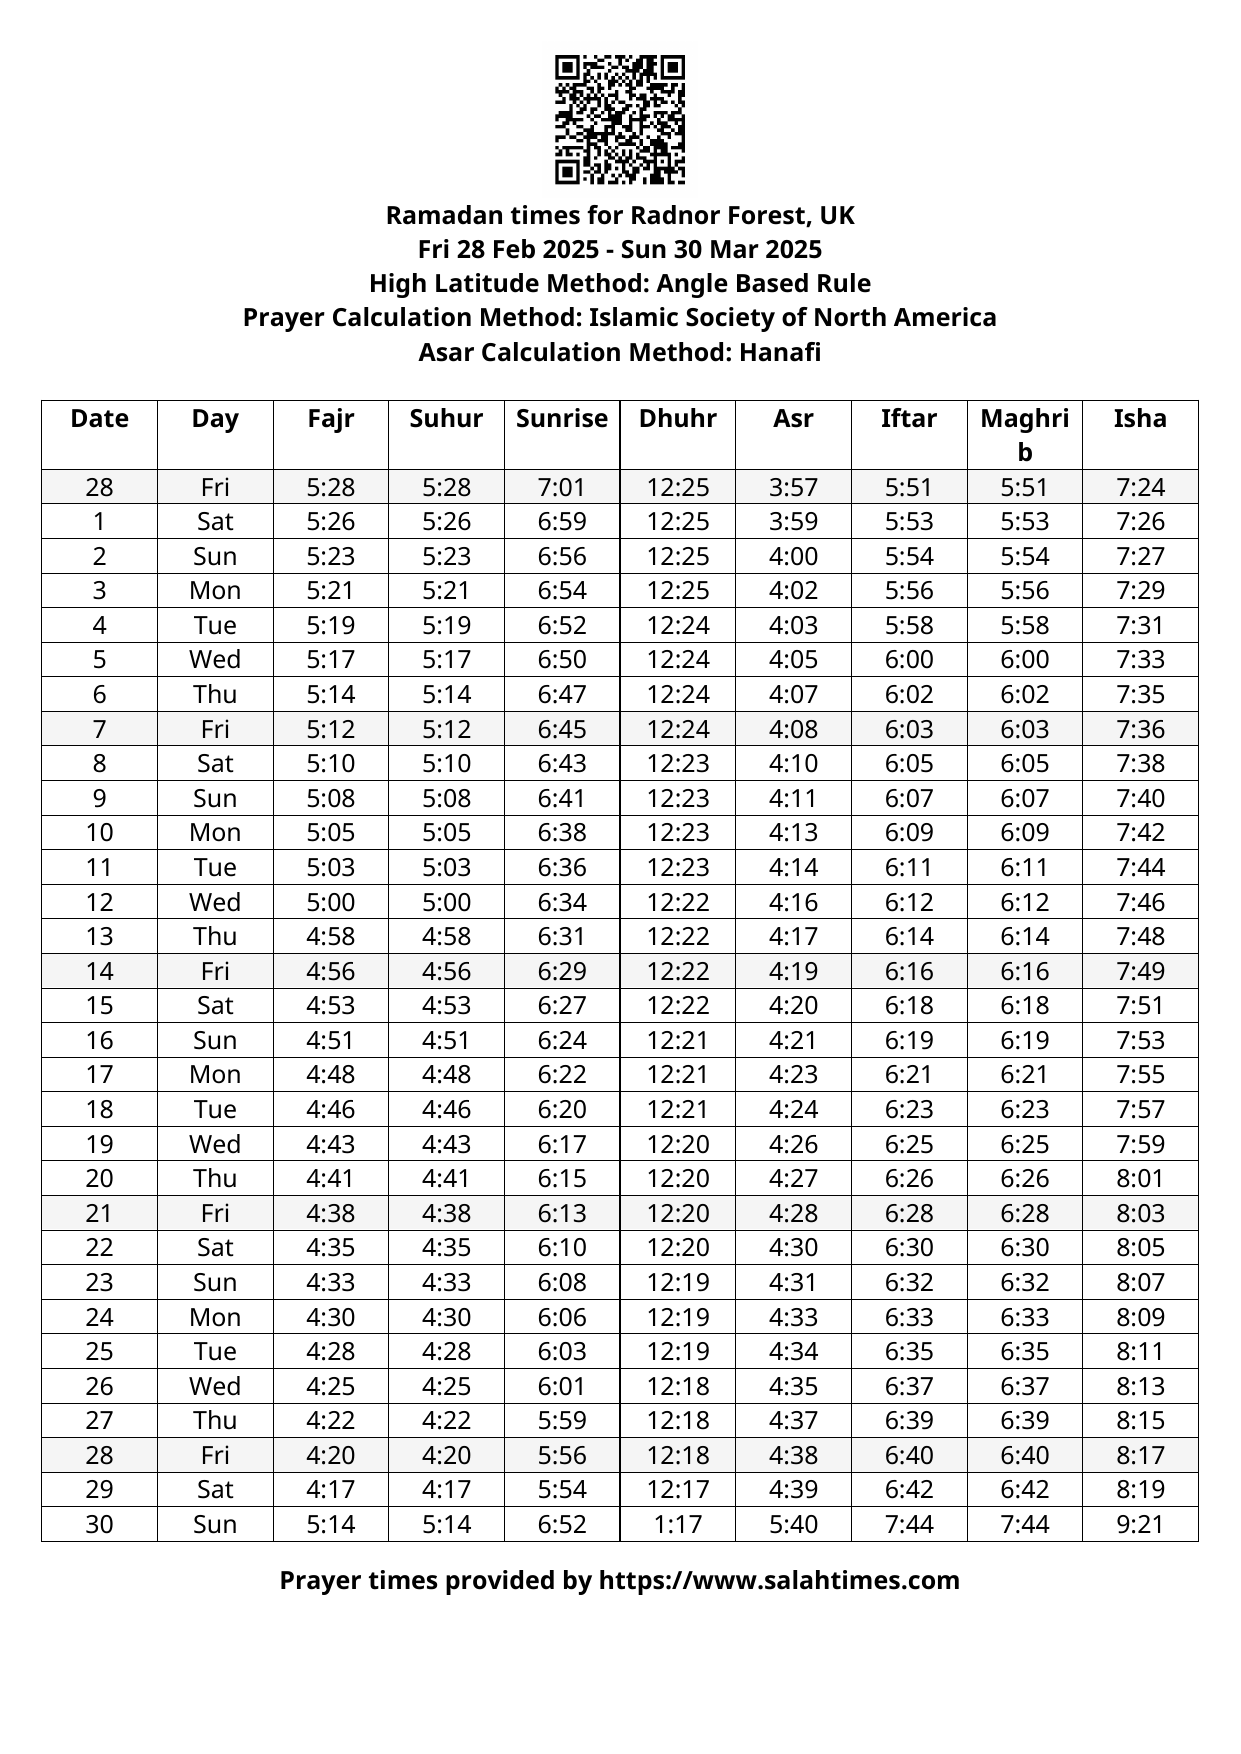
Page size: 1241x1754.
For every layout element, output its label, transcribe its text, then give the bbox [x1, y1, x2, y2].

table_cell 4:31 [736, 1265, 851, 1299]
table_cell 4:03 [736, 608, 851, 642]
table_cell 5:14 [274, 677, 388, 711]
table_cell 4:22 [274, 1404, 388, 1437]
table_header Sunrise [505, 401, 619, 469]
table_cell 5:14 [389, 1507, 504, 1541]
table_cell Wed [158, 885, 273, 918]
table_cell Mon [158, 574, 273, 607]
table_cell 6:11 [968, 850, 1082, 884]
table_cell 12:18 [621, 1404, 735, 1437]
table_header Suhur [389, 401, 504, 469]
table_cell 6:16 [968, 954, 1082, 987]
table_cell 4:33 [736, 1300, 851, 1333]
table_cell 6:26 [968, 1161, 1082, 1195]
table_cell 4:30 [274, 1300, 388, 1333]
table_cell 12:21 [621, 1092, 735, 1126]
table_cell 5:10 [274, 746, 388, 780]
table_cell 5:14 [389, 677, 504, 711]
table_cell 4:35 [274, 1231, 388, 1264]
table_cell 12:25 [621, 470, 735, 503]
table_cell 4:53 [389, 989, 504, 1022]
table_header Day [158, 401, 273, 469]
table_cell 5:51 [968, 470, 1082, 503]
table_cell 4:27 [736, 1161, 851, 1195]
table_cell 4:58 [389, 919, 504, 953]
table_cell 6:05 [852, 746, 967, 780]
table_cell 6:30 [852, 1231, 967, 1264]
table_cell 3 [42, 574, 157, 607]
table_cell Sat [158, 989, 273, 1022]
table_cell 4:38 [389, 1196, 504, 1229]
table_cell 6:12 [852, 885, 967, 918]
table_cell 6:27 [505, 989, 619, 1022]
table_cell 5:05 [274, 816, 388, 849]
table_cell 6:21 [852, 1058, 967, 1091]
table_cell 8:11 [1083, 1334, 1198, 1368]
table_cell 7:44 [1083, 850, 1198, 884]
table_cell 6:40 [968, 1438, 1082, 1472]
table_cell 4:28 [736, 1196, 851, 1229]
table_cell 6:42 [852, 1473, 967, 1506]
table_cell 6:37 [968, 1369, 1082, 1402]
table_cell Sun [158, 1023, 273, 1057]
table_cell 5:26 [389, 504, 504, 538]
picture [542, 41, 699, 198]
table_cell 5:00 [389, 885, 504, 918]
table_cell 6:26 [852, 1161, 967, 1195]
table_cell 19 [42, 1127, 157, 1160]
table_cell 6:33 [968, 1300, 1082, 1333]
table_cell Wed [158, 1369, 273, 1402]
table_cell 5:56 [505, 1438, 619, 1472]
table_cell 6:23 [852, 1092, 967, 1126]
table_cell 6:02 [968, 677, 1082, 711]
table_cell 5:54 [968, 539, 1082, 572]
table_cell 7:35 [1083, 677, 1198, 711]
table_cell 4:53 [274, 989, 388, 1022]
table_cell 5:10 [389, 746, 504, 780]
table_cell 9:21 [1083, 1507, 1198, 1541]
table_cell 4:20 [736, 989, 851, 1022]
text Prayer times provided by https://www.salahtimes.com [42, 1563, 1198, 1597]
table_cell 12:20 [621, 1161, 735, 1195]
table_cell 3:59 [736, 504, 851, 538]
table_cell 12:25 [621, 539, 735, 572]
table_cell 6:41 [505, 781, 619, 814]
table_cell 4:41 [274, 1161, 388, 1195]
table_cell 5:40 [736, 1507, 851, 1541]
table_cell 4:28 [274, 1334, 388, 1368]
table_cell 26 [42, 1369, 157, 1402]
table_cell 6:33 [852, 1300, 967, 1333]
table_cell 6:00 [852, 643, 967, 676]
table_cell 8:03 [1083, 1196, 1198, 1229]
table_cell Thu [158, 919, 273, 953]
table_cell Sat [158, 504, 273, 538]
table_cell Fri [158, 470, 273, 503]
table_cell 1 [42, 504, 157, 538]
table_cell 4:14 [736, 850, 851, 884]
table_cell 7 [42, 712, 157, 745]
table_cell Wed [158, 643, 273, 676]
text High Latitude Method: Angle Based Rule [42, 266, 1198, 300]
table_cell 6:05 [968, 746, 1082, 780]
table_cell 5:17 [389, 643, 504, 676]
table_cell 6:50 [505, 643, 619, 676]
table_cell Sun [158, 781, 273, 814]
table_cell 6:18 [968, 989, 1082, 1022]
table_cell 4:10 [736, 746, 851, 780]
table_cell 4:08 [736, 712, 851, 745]
table_cell 5:19 [389, 608, 504, 642]
table_cell 5:21 [389, 574, 504, 607]
table_cell 6:13 [505, 1196, 619, 1229]
table_cell 6:56 [505, 539, 619, 572]
table_cell 6:37 [852, 1369, 967, 1402]
table_cell 4:25 [274, 1369, 388, 1402]
table_cell 6:28 [852, 1196, 967, 1229]
table_cell 5:23 [389, 539, 504, 572]
table_cell 6:45 [505, 712, 619, 745]
table_cell 20 [42, 1161, 157, 1195]
table_cell 14 [42, 954, 157, 987]
table_cell 4:43 [389, 1127, 504, 1160]
table_cell 4:48 [389, 1058, 504, 1091]
table_cell 5:51 [852, 470, 967, 503]
table_cell Sun [158, 539, 273, 572]
table_cell 4:26 [736, 1127, 851, 1160]
table_cell 6:25 [852, 1127, 967, 1160]
table_cell Fri [158, 712, 273, 745]
table_cell 6:06 [505, 1300, 619, 1333]
table_cell 6:00 [968, 643, 1082, 676]
table_cell 6:22 [505, 1058, 619, 1091]
table_cell 6:20 [505, 1092, 619, 1126]
table_header Isha [1083, 401, 1198, 469]
table_header Iftar [852, 401, 967, 469]
table_cell 12:20 [621, 1231, 735, 1264]
table_header Fajr [274, 401, 388, 469]
table_cell Wed [158, 1127, 273, 1160]
table_cell 7:55 [1083, 1058, 1198, 1091]
table_cell 8:01 [1083, 1161, 1198, 1195]
table_cell 7:49 [1083, 954, 1198, 987]
table_cell 7:33 [1083, 643, 1198, 676]
table_cell 12:21 [621, 1058, 735, 1091]
table_cell 12:23 [621, 850, 735, 884]
table_cell 4:21 [736, 1023, 851, 1057]
table_cell 5 [42, 643, 157, 676]
table_cell 8:07 [1083, 1265, 1198, 1299]
table_cell 6:25 [968, 1127, 1082, 1160]
table_cell 12:19 [621, 1265, 735, 1299]
table_cell 6:38 [505, 816, 619, 849]
table_cell 8 [42, 746, 157, 780]
table_cell 4:00 [736, 539, 851, 572]
table_cell 6:19 [968, 1023, 1082, 1057]
table_cell 6:18 [852, 989, 967, 1022]
table_cell 6:43 [505, 746, 619, 780]
table_cell 5:12 [274, 712, 388, 745]
table_cell 4:20 [389, 1438, 504, 1472]
table_cell 4:38 [274, 1196, 388, 1229]
table_cell Thu [158, 1161, 273, 1195]
table_cell 25 [42, 1334, 157, 1368]
table_cell 5:56 [968, 574, 1082, 607]
table_cell 7:48 [1083, 919, 1198, 953]
table_cell 4 [42, 608, 157, 642]
table_cell 4:43 [274, 1127, 388, 1160]
table_cell 6:23 [968, 1092, 1082, 1126]
table_cell 4:23 [736, 1058, 851, 1091]
table_cell 5:58 [968, 608, 1082, 642]
table_cell 12:24 [621, 608, 735, 642]
table_cell Tue [158, 850, 273, 884]
table_cell 5:58 [852, 608, 967, 642]
table_cell 12:24 [621, 712, 735, 745]
table_cell 5:28 [389, 470, 504, 503]
table_cell 12:20 [621, 1196, 735, 1229]
table_cell 12:23 [621, 781, 735, 814]
table_cell 8:15 [1083, 1404, 1198, 1437]
table_cell 4:39 [736, 1473, 851, 1506]
table_cell 4:07 [736, 677, 851, 711]
table_cell 7:26 [1083, 504, 1198, 538]
table_cell 13 [42, 919, 157, 953]
table_cell Sun [158, 1507, 273, 1541]
table_cell 6:09 [968, 816, 1082, 849]
table_cell 4:35 [389, 1231, 504, 1264]
table_cell 6:32 [968, 1265, 1082, 1299]
table_cell 4:17 [274, 1473, 388, 1506]
table_cell Fri [158, 1196, 273, 1229]
table_cell 15 [42, 989, 157, 1022]
table_cell 12:25 [621, 574, 735, 607]
table_cell 4:05 [736, 643, 851, 676]
table_header Asr [736, 401, 851, 469]
table_cell 3:57 [736, 470, 851, 503]
table_cell 2 [42, 539, 157, 572]
table_cell 4:13 [736, 816, 851, 849]
table_cell 7:31 [1083, 608, 1198, 642]
table_cell 6:24 [505, 1023, 619, 1057]
table_cell 7:57 [1083, 1092, 1198, 1126]
table_cell 4:17 [736, 919, 851, 953]
table_cell 6:14 [968, 919, 1082, 953]
table_cell 6:59 [505, 504, 619, 538]
table_cell 6:35 [852, 1334, 967, 1368]
table_cell 6:03 [968, 712, 1082, 745]
table_cell 7:40 [1083, 781, 1198, 814]
table_cell 5:17 [274, 643, 388, 676]
table_cell Thu [158, 677, 273, 711]
table_cell 12:24 [621, 643, 735, 676]
table_cell 5:54 [852, 539, 967, 572]
table_header Dhuhr [621, 401, 735, 469]
table_cell 6:30 [968, 1231, 1082, 1264]
table_cell 6:16 [852, 954, 967, 987]
table_cell 6:09 [852, 816, 967, 849]
table_cell 5:56 [852, 574, 967, 607]
table_cell Tue [158, 608, 273, 642]
table_cell 12:19 [621, 1300, 735, 1333]
table_cell 7:38 [1083, 746, 1198, 780]
table_cell 11 [42, 850, 157, 884]
table_cell 1:17 [621, 1507, 735, 1541]
table_cell Tue [158, 1334, 273, 1368]
text Fri 28 Feb 2025 - Sun 30 Mar 2025 [42, 232, 1198, 266]
table_cell 6:07 [852, 781, 967, 814]
table_cell 12:22 [621, 989, 735, 1022]
table_cell 4:48 [274, 1058, 388, 1091]
table_cell 4:34 [736, 1334, 851, 1368]
table_cell 6:10 [505, 1231, 619, 1264]
table_cell 7:24 [1083, 470, 1198, 503]
table_cell 6:03 [852, 712, 967, 745]
table_cell 6:34 [505, 885, 619, 918]
table_cell 4:25 [389, 1369, 504, 1402]
table_cell 8:13 [1083, 1369, 1198, 1402]
table_cell 6:01 [505, 1369, 619, 1402]
table_cell 8:05 [1083, 1231, 1198, 1264]
table_cell 10 [42, 816, 157, 849]
table_cell 5:03 [389, 850, 504, 884]
table_cell 16 [42, 1023, 157, 1057]
table_cell 5:28 [274, 470, 388, 503]
table_cell 5:00 [274, 885, 388, 918]
text Prayer Calculation Method: Islamic Society of North America [42, 300, 1198, 334]
table_cell 4:11 [736, 781, 851, 814]
table_cell 6:54 [505, 574, 619, 607]
table_cell Sat [158, 1231, 273, 1264]
table_cell 6:39 [968, 1404, 1082, 1437]
table_cell 6:36 [505, 850, 619, 884]
table_cell 6:42 [968, 1473, 1082, 1506]
table_cell 12:18 [621, 1369, 735, 1402]
table_cell 7:44 [852, 1507, 967, 1541]
table_cell 4:24 [736, 1092, 851, 1126]
table_cell 4:30 [736, 1231, 851, 1264]
table_cell 4:28 [389, 1334, 504, 1368]
table_cell 6:14 [852, 919, 967, 953]
table_cell 12:17 [621, 1473, 735, 1506]
table_cell 4:41 [389, 1161, 504, 1195]
table_cell 28 [42, 1438, 157, 1472]
table_cell 12:22 [621, 954, 735, 987]
table_cell Mon [158, 1058, 273, 1091]
table_cell 4:35 [736, 1369, 851, 1402]
text Ramadan times for Radnor Forest, UK [42, 198, 1198, 232]
table_cell 4:33 [274, 1265, 388, 1299]
table_cell 4:38 [736, 1438, 851, 1472]
table_cell 6:52 [505, 608, 619, 642]
table_cell 4:46 [274, 1092, 388, 1126]
table_cell 12:22 [621, 885, 735, 918]
table_cell Sun [158, 1265, 273, 1299]
table_cell Mon [158, 1300, 273, 1333]
table_cell 12:25 [621, 504, 735, 538]
table_cell 9 [42, 781, 157, 814]
table_cell 4:22 [389, 1404, 504, 1437]
table_cell Mon [158, 816, 273, 849]
table_cell 6:40 [852, 1438, 967, 1472]
table_header Date [42, 401, 157, 469]
table_cell 12 [42, 885, 157, 918]
table_cell 6:29 [505, 954, 619, 987]
table_cell 6:47 [505, 677, 619, 711]
table_cell 5:12 [389, 712, 504, 745]
table_cell Fri [158, 954, 273, 987]
table_cell 24 [42, 1300, 157, 1333]
table_cell 4:51 [274, 1023, 388, 1057]
table_cell 6:31 [505, 919, 619, 953]
table_cell 6:15 [505, 1161, 619, 1195]
table_cell 5:53 [852, 504, 967, 538]
table_cell 5:08 [389, 781, 504, 814]
table_cell 6:32 [852, 1265, 967, 1299]
table_cell 7:29 [1083, 574, 1198, 607]
table_cell 4:33 [389, 1265, 504, 1299]
table_cell 6:03 [505, 1334, 619, 1368]
table_cell 6:52 [505, 1507, 619, 1541]
table_cell 7:01 [505, 470, 619, 503]
table_cell 12:18 [621, 1438, 735, 1472]
table_cell 7:51 [1083, 989, 1198, 1022]
table_cell 7:42 [1083, 816, 1198, 849]
table_cell 12:23 [621, 816, 735, 849]
table_cell 4:46 [389, 1092, 504, 1126]
table_cell 12:24 [621, 677, 735, 711]
table_cell 6:11 [852, 850, 967, 884]
table_cell 4:19 [736, 954, 851, 987]
table_cell 5:21 [274, 574, 388, 607]
table_cell 4:17 [389, 1473, 504, 1506]
table_cell Tue [158, 1092, 273, 1126]
table_cell 12:22 [621, 919, 735, 953]
table_cell 5:08 [274, 781, 388, 814]
table_cell 6:28 [968, 1196, 1082, 1229]
table_cell Thu [158, 1404, 273, 1437]
table_cell 21 [42, 1196, 157, 1229]
table_cell 5:19 [274, 608, 388, 642]
table_cell 4:37 [736, 1404, 851, 1437]
table_cell 23 [42, 1265, 157, 1299]
table_cell 6:12 [968, 885, 1082, 918]
table_cell 8:17 [1083, 1438, 1198, 1472]
table_cell 6:17 [505, 1127, 619, 1160]
table_cell 18 [42, 1092, 157, 1126]
table_cell 28 [42, 470, 157, 503]
table_cell 12:19 [621, 1334, 735, 1368]
table_cell 8:09 [1083, 1300, 1198, 1333]
table_cell 4:02 [736, 574, 851, 607]
table_cell 5:14 [274, 1507, 388, 1541]
table_cell 5:54 [505, 1473, 619, 1506]
table_cell 6:35 [968, 1334, 1082, 1368]
table_cell 7:36 [1083, 712, 1198, 745]
table_cell 6:39 [852, 1404, 967, 1437]
table_cell 12:23 [621, 746, 735, 780]
table_header Maghrib [968, 401, 1082, 469]
table_cell 4:51 [389, 1023, 504, 1057]
table_cell 5:05 [389, 816, 504, 849]
table_cell 6:07 [968, 781, 1082, 814]
table_cell 5:53 [968, 504, 1082, 538]
table_cell Sat [158, 746, 273, 780]
table_cell 4:56 [389, 954, 504, 987]
text Asar Calculation Method: Hanafi [42, 334, 1198, 368]
table_cell 5:03 [274, 850, 388, 884]
table_cell 8:19 [1083, 1473, 1198, 1506]
table_cell 5:26 [274, 504, 388, 538]
table_cell 12:20 [621, 1127, 735, 1160]
table_cell 5:59 [505, 1404, 619, 1437]
table_cell 6:08 [505, 1265, 619, 1299]
table_cell 5:23 [274, 539, 388, 572]
table_cell 30 [42, 1507, 157, 1541]
table_cell 7:59 [1083, 1127, 1198, 1160]
table_cell 6 [42, 677, 157, 711]
table_cell 7:46 [1083, 885, 1198, 918]
table_cell 7:53 [1083, 1023, 1198, 1057]
table_cell Sat [158, 1473, 273, 1506]
table_cell 6:19 [852, 1023, 967, 1057]
table_cell 7:44 [968, 1507, 1082, 1541]
table_cell 4:58 [274, 919, 388, 953]
table_cell 7:27 [1083, 539, 1198, 572]
table_cell Fri [158, 1438, 273, 1472]
table_cell 6:02 [852, 677, 967, 711]
table_cell 4:30 [389, 1300, 504, 1333]
table_cell 6:21 [968, 1058, 1082, 1091]
table_cell 4:56 [274, 954, 388, 987]
table_cell 4:16 [736, 885, 851, 918]
table_cell 22 [42, 1231, 157, 1264]
table_cell 17 [42, 1058, 157, 1091]
table_cell 29 [42, 1473, 157, 1506]
table_cell 4:20 [274, 1438, 388, 1472]
table_cell 12:21 [621, 1023, 735, 1057]
table_cell 27 [42, 1404, 157, 1437]
